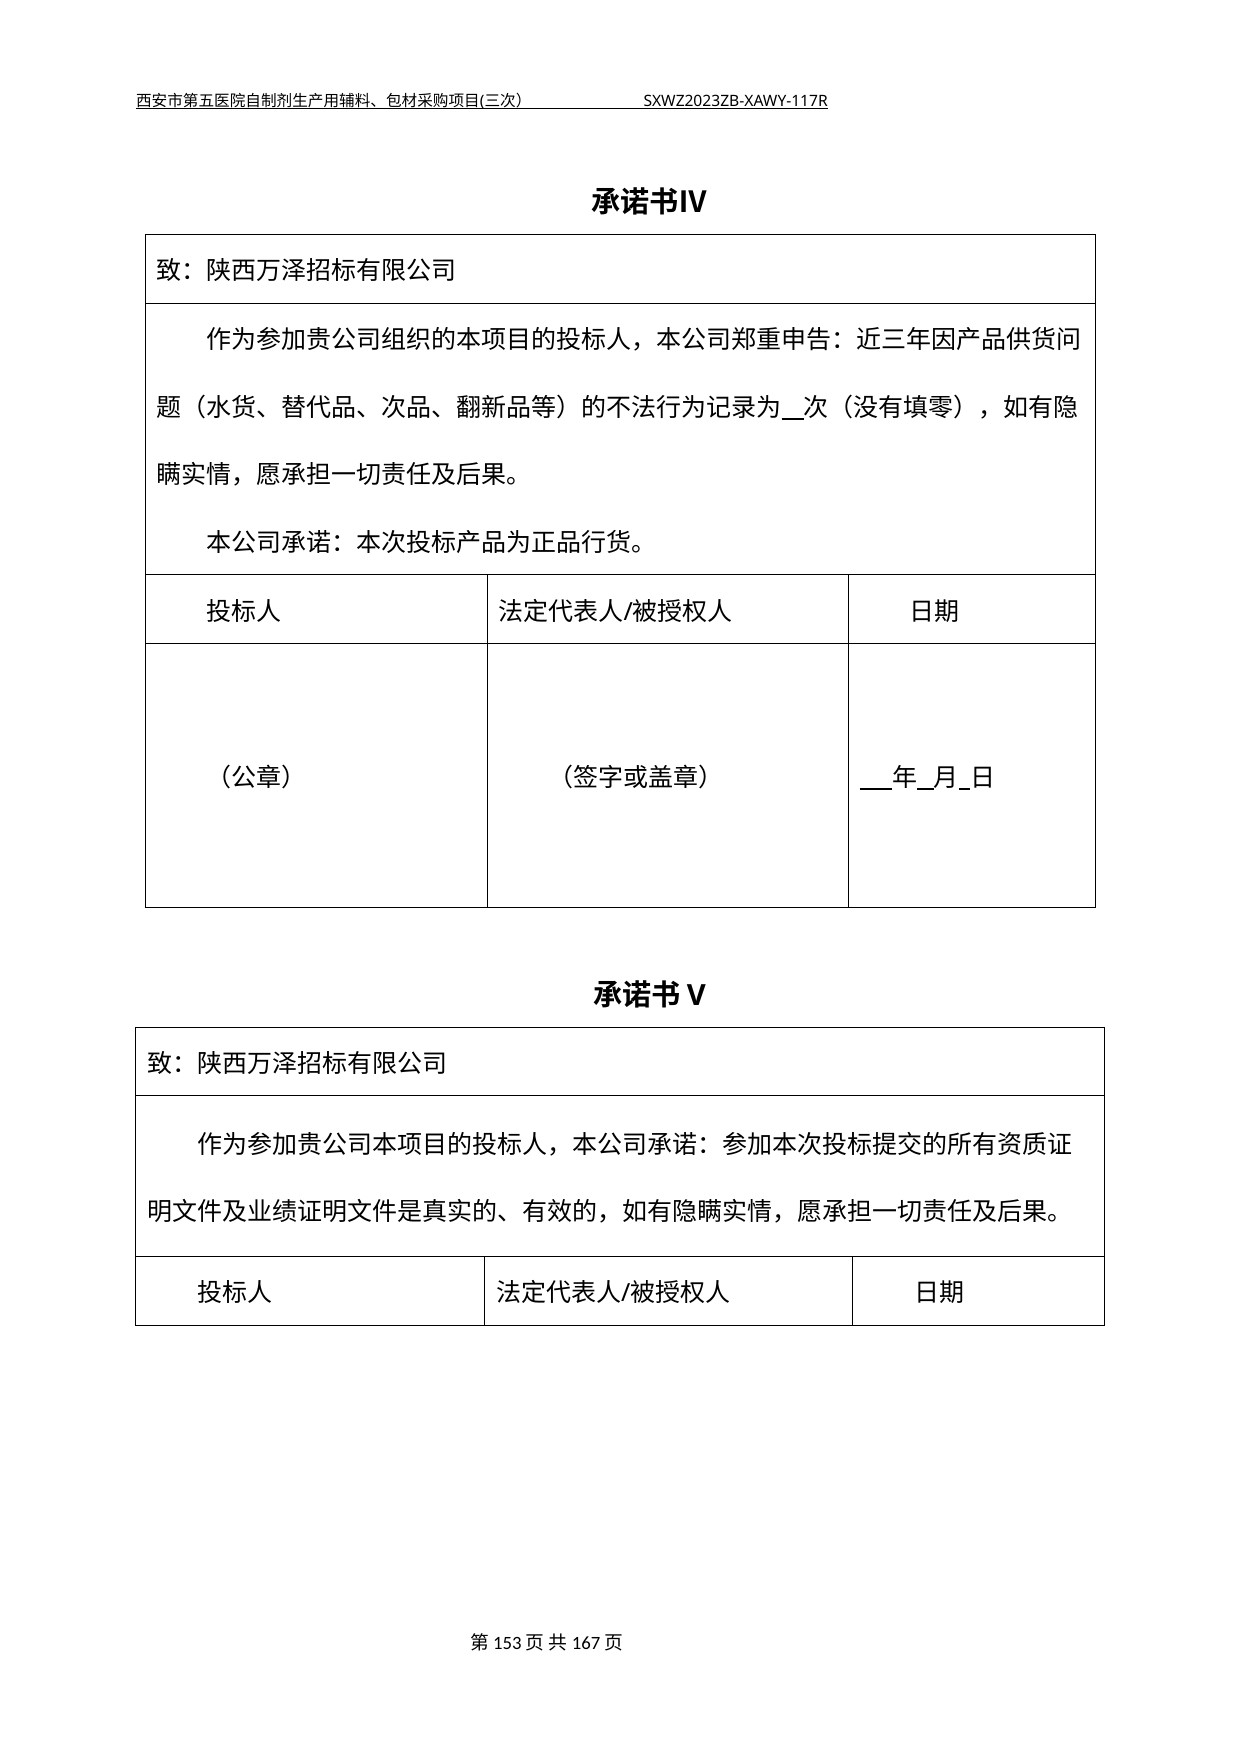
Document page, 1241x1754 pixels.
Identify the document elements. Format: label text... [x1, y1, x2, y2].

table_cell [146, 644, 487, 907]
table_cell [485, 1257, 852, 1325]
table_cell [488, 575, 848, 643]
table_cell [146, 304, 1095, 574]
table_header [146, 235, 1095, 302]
text 承诺书Ⅳ [136, 166, 1104, 234]
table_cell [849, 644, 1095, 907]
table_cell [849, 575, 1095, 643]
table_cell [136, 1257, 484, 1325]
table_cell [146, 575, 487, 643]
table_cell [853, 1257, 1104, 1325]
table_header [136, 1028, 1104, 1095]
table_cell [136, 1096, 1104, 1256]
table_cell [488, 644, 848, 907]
text 承诺书V [136, 959, 1104, 1027]
